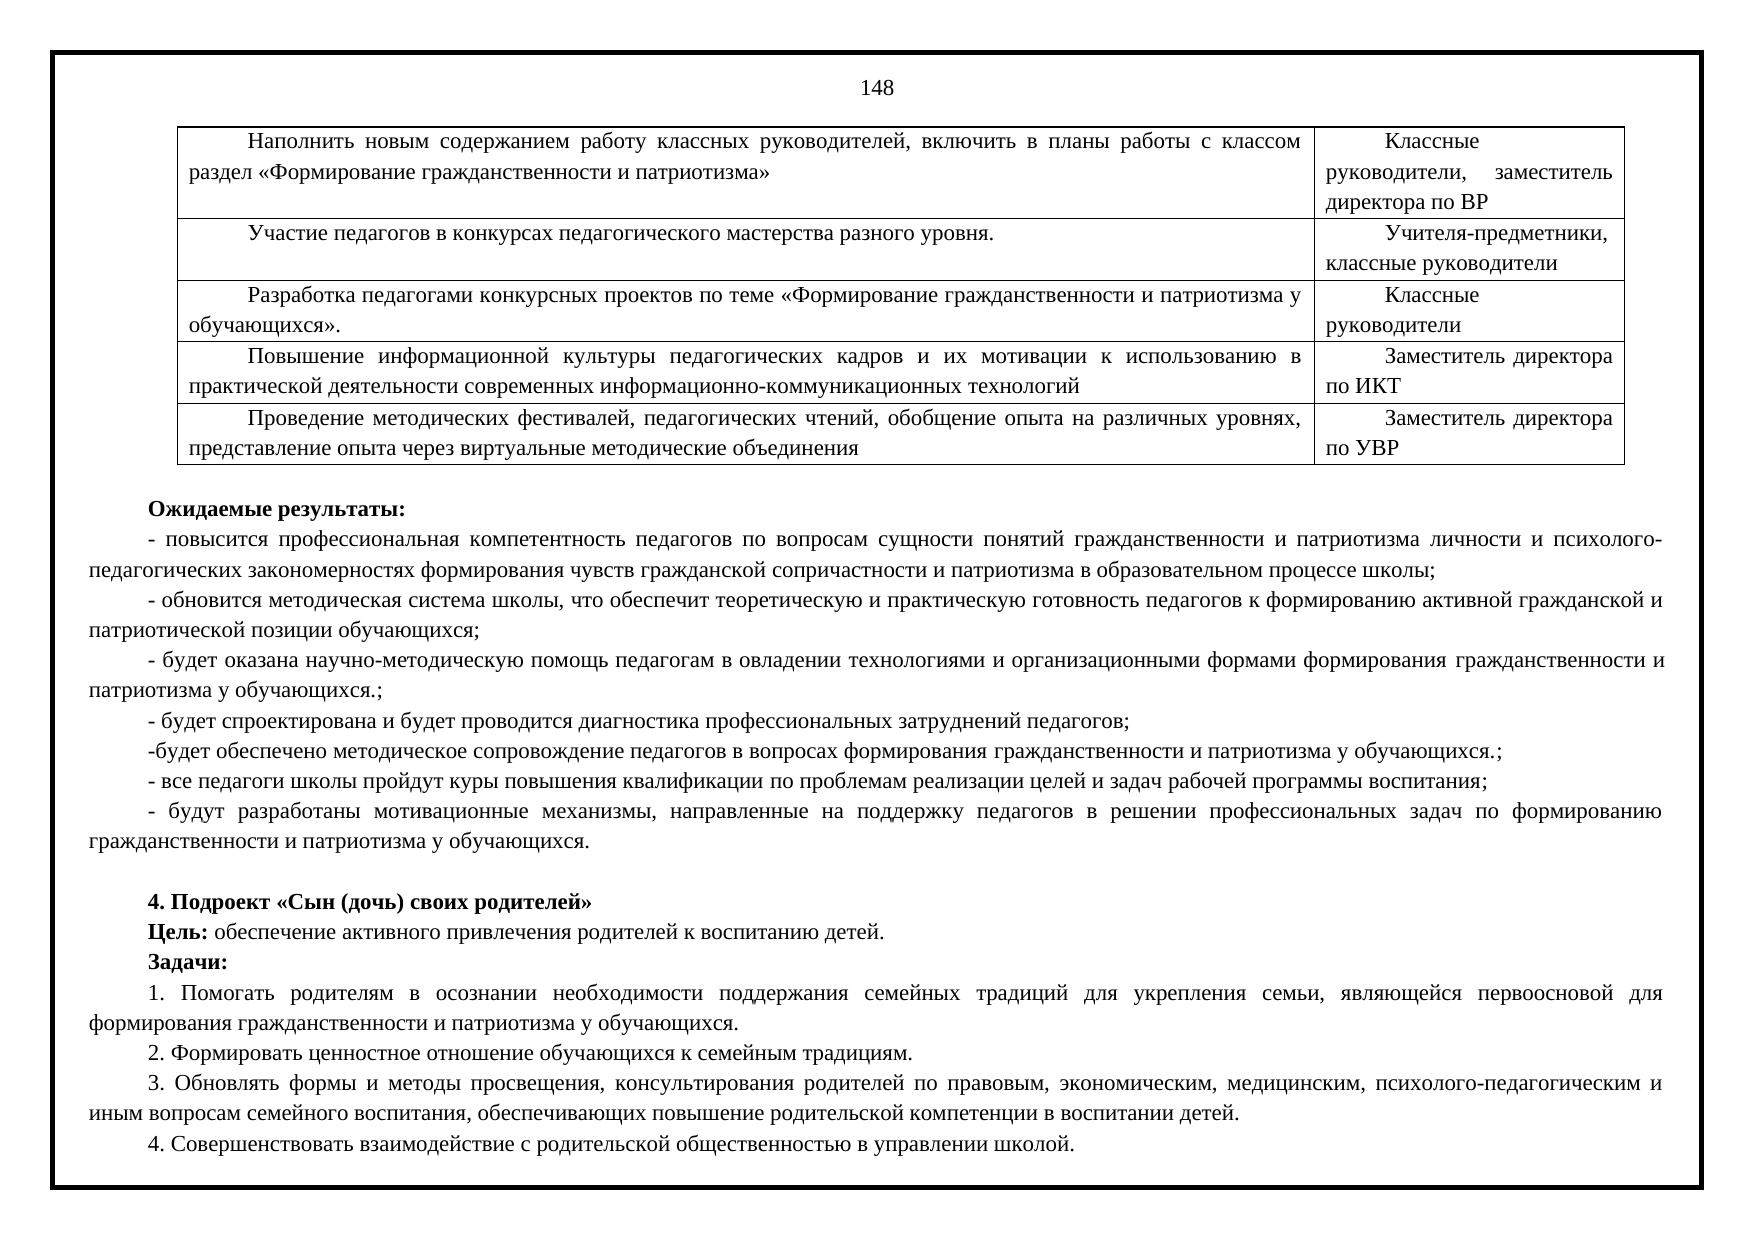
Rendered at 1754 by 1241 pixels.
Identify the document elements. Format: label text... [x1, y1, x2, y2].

text - будет оказана научно-методическую помощь педагогам в овладении технологиями и организационными формами формирования гражданственности и патриотизма у обучающихся.; [89, 646, 1665, 703]
text Цель: обеспечение активного привлечения родителей к воспитанию детей. [89, 918, 1665, 944]
text Ожидаемые результаты: [89, 495, 1665, 522]
text 4. Совершенствовать взаимодействие с родительской общественностью в управлении школой. [89, 1129, 1665, 1156]
table_cell Заместитель директора по УВР [1315, 404, 1624, 464]
table_cell Проведение методических фестивалей, педагогических чтений, обобщение опыта на различных уровнях, представление опыта через виртуальные методические объединения [178, 404, 1314, 464]
table_cell Учителя-предметники, классные руководители [1315, 219, 1624, 279]
text - будет спроектирована и будет проводится диагностика профессиональных затруднений педагогов; [89, 707, 1665, 733]
table_cell Классные руководители, заместитель директора по ВР [1315, 128, 1624, 218]
table_cell Наполнить новым содержанием работу классных руководителей, включить в планы работы с классом раздел «Формирование гражданственности и патриотизма» [178, 128, 1314, 218]
text Задачи: [89, 948, 1665, 975]
text - обновится методическая система школы, что обеспечит теоретическую и практическую готовность педагогов к формированию активной гражданской и патриотической позиции обучающихся; [89, 586, 1665, 642]
table_cell Классные руководители [1315, 281, 1624, 341]
text 4. Подроект «Сын (дочь) своих родителей» [89, 888, 1665, 914]
table_cell Участие педагогов в конкурсах педагогического мастерства разного уровня. [178, 219, 1314, 279]
text 2. Формировать ценностное отношение обучающихся к семейным традициям. [89, 1039, 1665, 1065]
table_cell Повышение информационной культуры педагогических кадров и их мотивации к использованию в практической деятельности современных информационно-коммуникационных технологий [178, 342, 1314, 402]
table_cell Разработка педагогами конкурсных проектов по теме «Формирование гражданственности и патриотизма у обучающихся». [178, 281, 1314, 341]
text 1. Помогать родителям в осознании необходимости поддержания семейных традиций для укрепления семьи, являющейся первоосновой для формирования гражданственности и патриотизма у обучающихся. [89, 978, 1665, 1035]
text - все педагоги школы пройдут куры повышения квалификации по проблемам реализации целей и задач рабочей программы воспитания; [89, 767, 1665, 793]
table_cell Заместитель директора по ИКТ [1315, 342, 1624, 402]
text - повысится профессиональная компетентность педагогов по вопросам сущности понятий гражданственности и патриотизма личности и психолого-педагогических закономерностях формирования чувств гражданской сопричастности и патриотизма в образовательном процессе школы; [89, 525, 1665, 582]
text - будут разработаны мотивационные механизмы, направленные на поддержку педагогов в решении профессиональных задач по формированию гражданственности и патриотизма у обучающихся. [89, 797, 1665, 854]
text 3. Обновлять формы и методы просвещения, консультирования родителей по правовым, экономическим, медицинским, психолого-педагогическим и иным вопросам семейного воспитания, обеспечивающих повышение родительской компетенции в воспитании детей. [89, 1069, 1665, 1126]
text -будет обеспечено методическое сопровождение педагогов в вопросах формирования гражданственности и патриотизма у обучающихся.; [89, 737, 1665, 763]
